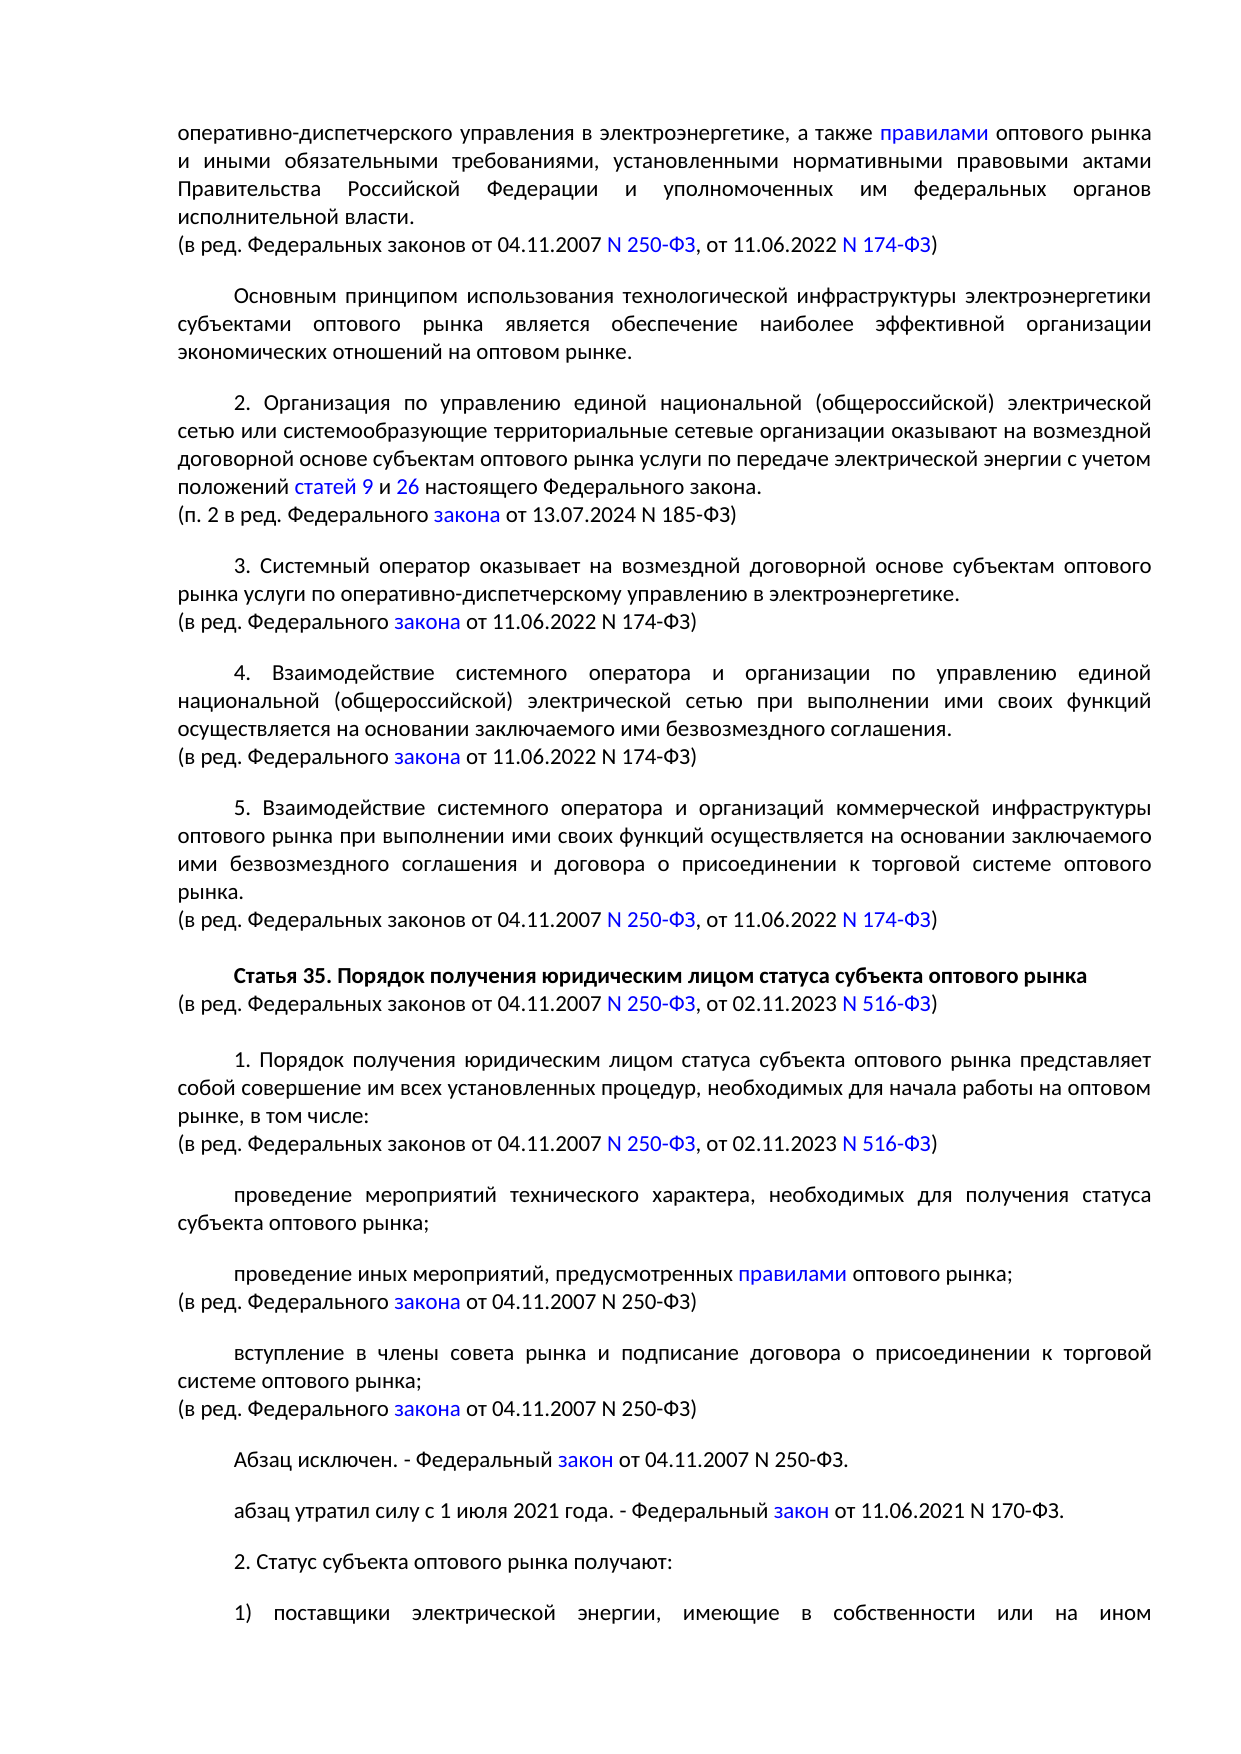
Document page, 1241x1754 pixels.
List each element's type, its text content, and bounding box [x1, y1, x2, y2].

text вступление в члены совета рынка и подписание договора о присоединении к торговой системе оптового рынка; [177, 1338, 1152, 1394]
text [177, 118, 1152, 230]
text (в ред. Федеральных законов от 04.11.2007 N 250-ФЗ, от 02.11.2023 N 516-ФЗ) [177, 989, 1152, 1017]
text (в ред. Федерального закона от 04.11.2007 N 250-ФЗ) [177, 1287, 1152, 1315]
text (в ред. Федеральных законов от 04.11.2007 N 250-ФЗ, от 11.06.2022 N 174-ФЗ) [177, 905, 1152, 933]
text 4. Взаимодействие системного оператора и организации по управлению единой национальной (общероссийской) электрической сетью при выполнении ими своих функций осуществляется на основании заключаемого ими безвозмездного соглашения. [177, 658, 1152, 742]
text абзац утратил силу с 1 июля 2021 года. - Федеральный закон от 11.06.2021 N 170-ФЗ. [177, 1496, 1152, 1524]
title Статья 35. Порядок получения юридическим лицом статуса субъекта оптового рынка [177, 961, 1152, 989]
text Абзац исключен. - Федеральный закон от 04.11.2007 N 250-ФЗ. [177, 1445, 1152, 1473]
text 2. Статус субъекта оптового рынка получают: [177, 1547, 1152, 1575]
text (в ред. Федеральных законов от 04.11.2007 N 250-ФЗ, от 02.11.2023 N 516-ФЗ) [177, 1129, 1152, 1157]
text 2. Организация по управлению единой национальной (общероссийской) электрической сетью или системообразующие территориальные сетевые организации оказывают на возмездной договорной основе субъектам оптового рынка услуги по передаче электрической энергии с учетом положений статей 9 и 26 настоящего Федерального закона. [177, 388, 1152, 500]
text 5. Взаимодействие системного оператора и организаций коммерческой инфраструктуры оптового рынка при выполнении ими своих функций осуществляется на основании заключаемого ими безвозмездного соглашения и договора о присоединении к торговой системе оптового рынка. [177, 793, 1152, 905]
text проведение иных мероприятий, предусмотренных правилами оптового рынка; [177, 1259, 1152, 1287]
text (в ред. Федерального закона от 04.11.2007 N 250-ФЗ) [177, 1394, 1152, 1422]
text 1. Порядок получения юридическим лицом статуса субъекта оптового рынка представляет собой совершение им всех установленных процедур, необходимых для начала работы на оптовом рынке, в том числе: [177, 1045, 1152, 1129]
text (в ред. Федеральных законов от 04.11.2007 N 250-ФЗ, от 11.06.2022 N 174-ФЗ) [177, 230, 1152, 258]
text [177, 1598, 1152, 1626]
text (п. 2 в ред. Федерального закона от 13.07.2024 N 185-ФЗ) [177, 500, 1152, 528]
text (в ред. Федерального закона от 11.06.2022 N 174-ФЗ) [177, 607, 1152, 635]
text проведение мероприятий технического характера, необходимых для получения статуса субъекта оптового рынка; [177, 1180, 1152, 1236]
text (в ред. Федерального закона от 11.06.2022 N 174-ФЗ) [177, 742, 1152, 770]
text Основным принципом использования технологической инфраструктуры электроэнергетики субъектами оптового рынка является обеспечение наиболее эффективной организации экономических отношений на оптовом рынке. [177, 281, 1152, 365]
text 3. Системный оператор оказывает на возмездной договорной основе субъектам оптового рынка услуги по оперативно-диспетчерскому управлению в электроэнергетике. [177, 551, 1152, 607]
